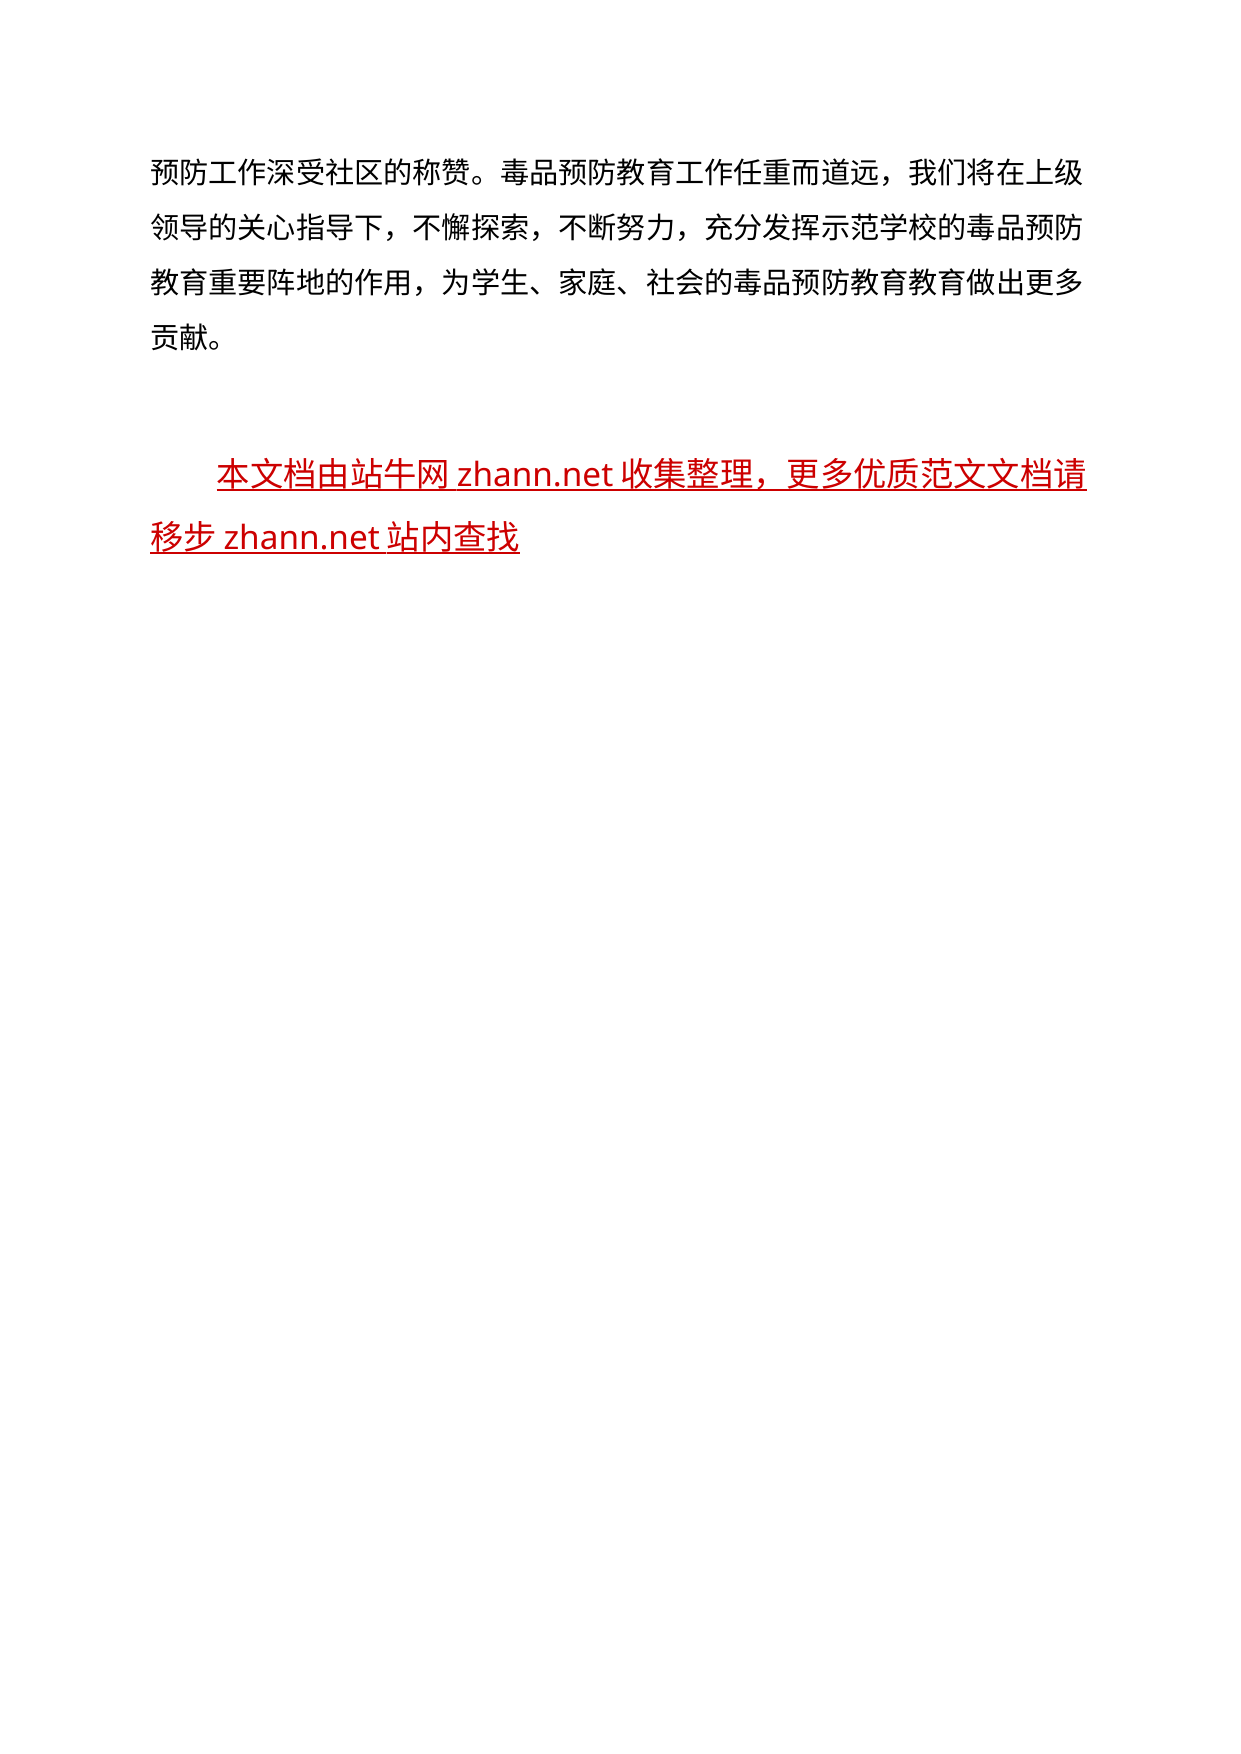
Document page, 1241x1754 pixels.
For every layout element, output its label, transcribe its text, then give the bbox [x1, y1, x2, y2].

text 本文档由站牛网zhann.net收集整理，更多优质范文文档请移步zhann.net站内查找 [150, 448, 1090, 559]
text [150, 150, 1090, 357]
